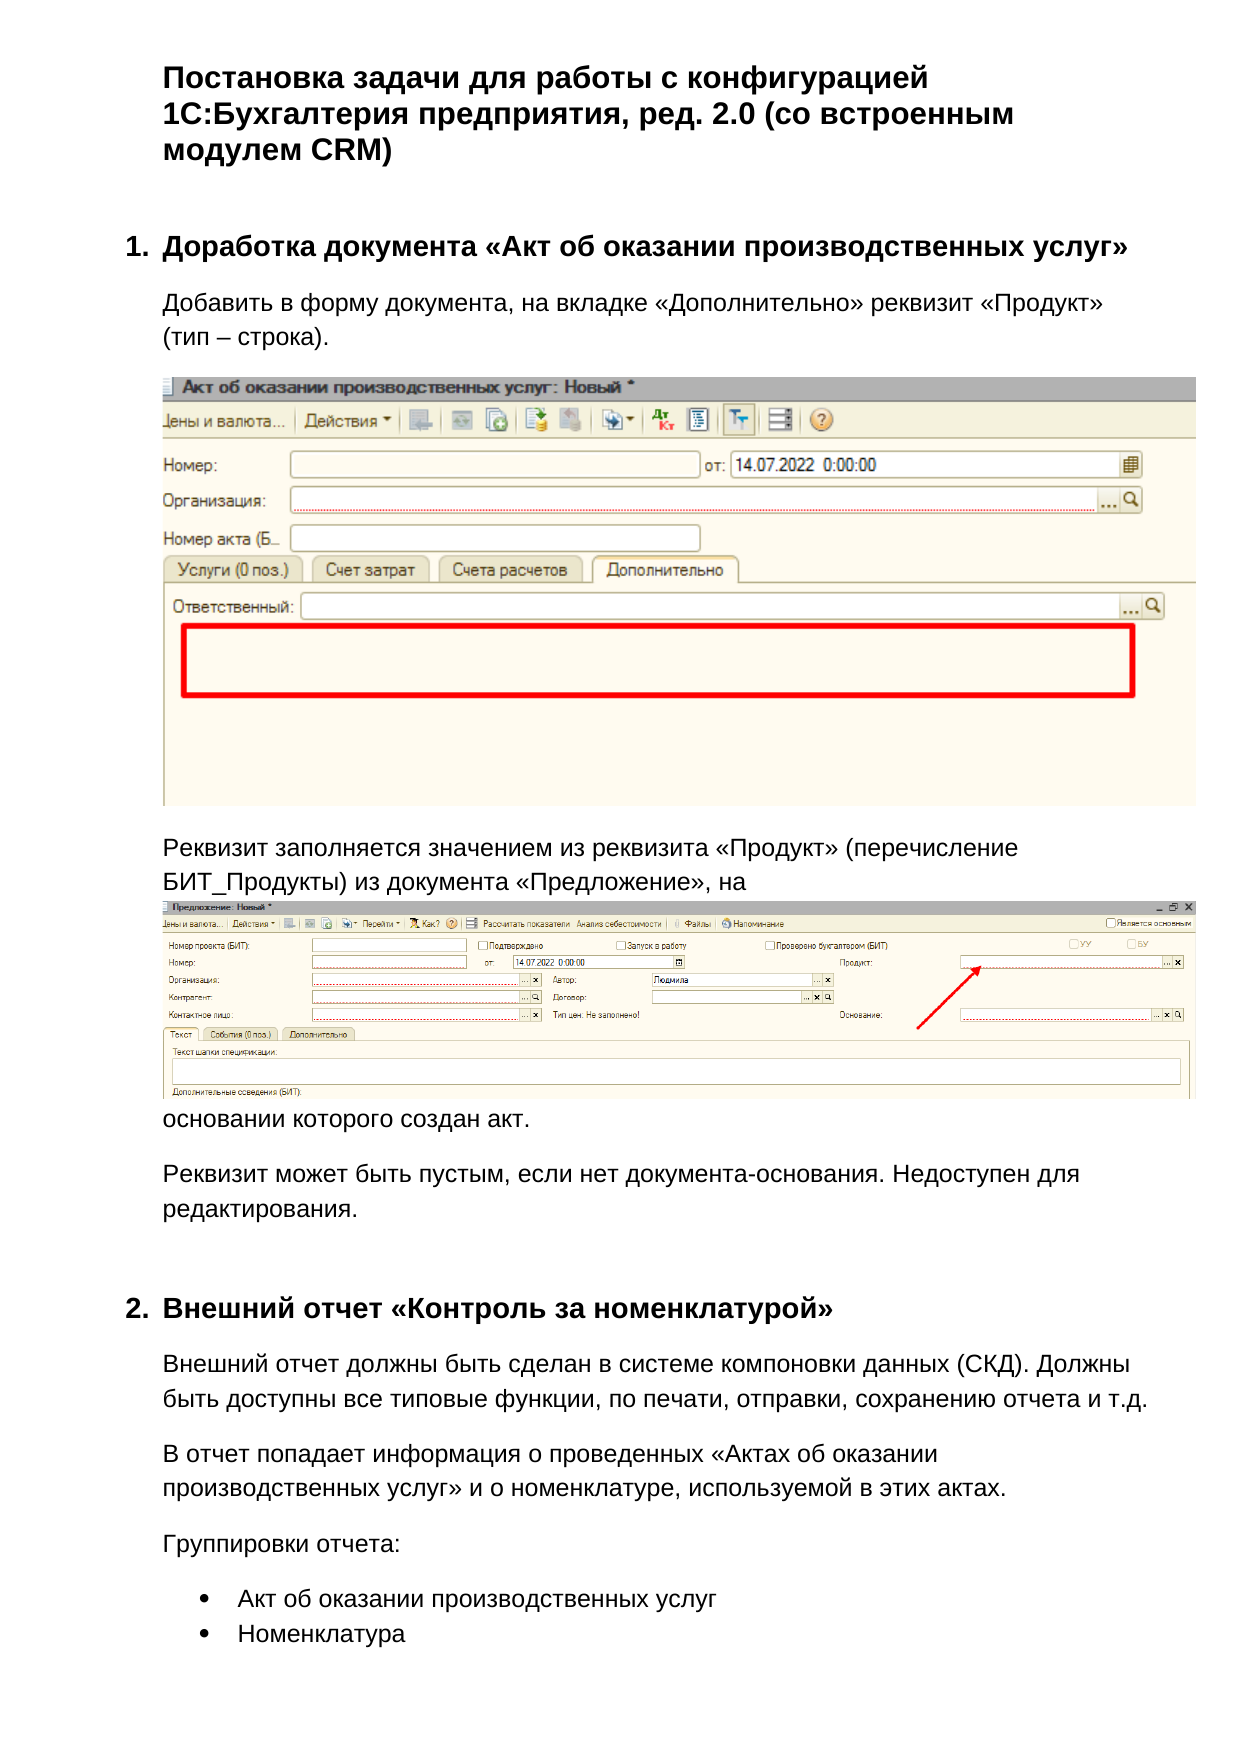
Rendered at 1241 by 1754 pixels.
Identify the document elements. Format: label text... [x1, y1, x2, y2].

text Внешний отчет должны быть сделан в системе компоновки данных (СКД). Должны быть доступны все типовые функции, по печати, отправки, сохранению отчета и т.д. [162, 1349, 1152, 1412]
text В отчет попадает информация о проведенных «Актах об оказании производственных услуг» и о номенклатуре, используемой в этих актах. [162, 1439, 1152, 1502]
picture [162, 377, 1196, 806]
text Добавить в форму документа, на вкладке «Дополнительно» реквизит «Продукт» (тип – строка). [162, 288, 1152, 351]
list Номенклатура [200, 1619, 1152, 1647]
text Реквизит может быть пустым, если нет документа-основания. Недоступен для редактирования. [162, 1159, 1152, 1222]
subtitle Постановка задачи для работы с конфигурацией 1С:Бухгалтерия предприятия, ред. 2.0 (со встроенным модулем CRM) [162, 59, 1152, 167]
picture [162, 901, 1196, 1099]
text Реквизит заполняется значением из реквизита «Продукт» (перечисление БИТ_Продукты) из документа «Предложение», на основании которого создан акт. [162, 833, 1152, 901]
subtitle Внешний отчет «Контроль за номенклатурой» [125, 1291, 1152, 1324]
list Акт об оказании производственных услуг [200, 1584, 1152, 1613]
text Группировки отчета: [162, 1529, 1152, 1557]
text Реквизит заполняется значением из реквизита «Продукт» (перечисление БИТ_Продукты) из документа «Предложение», на основании которого создан акт. [162, 1099, 1152, 1133]
subtitle Доработка документа «Акт об оказании производственных услуг» [125, 229, 1152, 263]
